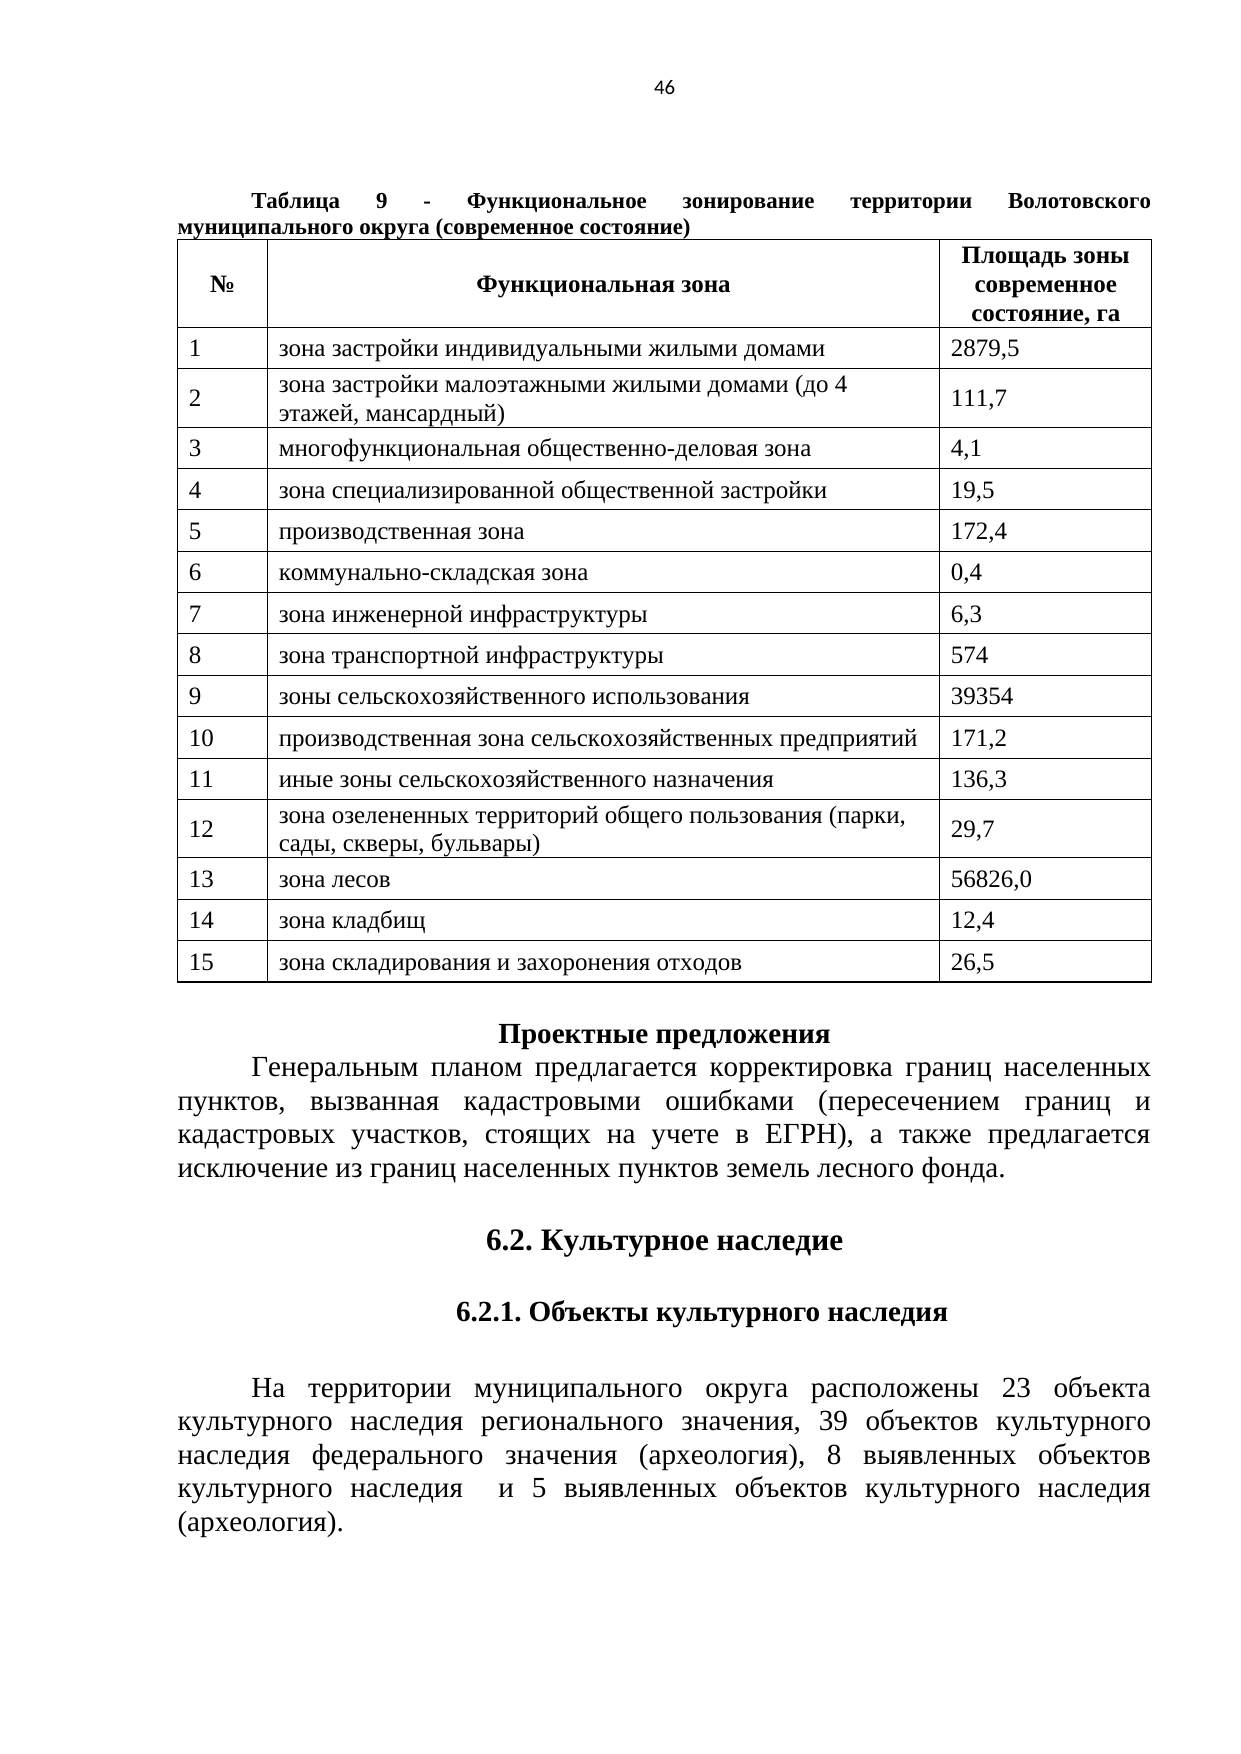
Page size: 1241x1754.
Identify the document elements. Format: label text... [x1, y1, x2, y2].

table_cell зоны сельскохозяйственного использования [268, 676, 939, 716]
table_cell 172,4 [940, 510, 1151, 551]
table_cell 56826,0 [940, 858, 1151, 899]
table_cell 15 [178, 941, 267, 981]
table_cell многофункциональная общественно-деловая зона [268, 428, 939, 468]
table_cell 1 [178, 328, 267, 368]
table_cell 6,3 [940, 593, 1151, 633]
table_cell 12,4 [940, 900, 1151, 940]
table_cell 171,2 [940, 717, 1151, 757]
table_cell иные зоны сельскохозяйственного назначения [268, 759, 939, 799]
table_cell 39354 [940, 676, 1151, 716]
table_cell зона транспортной инфраструктуры [268, 634, 939, 675]
table_cell 574 [940, 634, 1151, 675]
table_cell 5 [178, 510, 267, 551]
table_cell 0,4 [940, 552, 1151, 592]
table_cell 3 [178, 428, 267, 468]
table_cell 19,5 [940, 469, 1151, 509]
text На территории муниципального округа расположены 23 объекта культурного наследия регионального значения, 39 объектов культурного наследия федерального значения (археология), 8 выявленных объектов культурного наследия и 5 выявленных объектов культурного наследия (археология). [177, 1370, 1152, 1538]
table_cell зона кладбищ [268, 900, 939, 940]
table_cell 13 [178, 858, 267, 899]
table_cell 6 [178, 552, 267, 592]
table_cell зона застройки малоэтажными жилыми домами (до 4 этажей, мансардный) [268, 369, 939, 427]
list Объекты культурного наследия [252, 1294, 1152, 1328]
table_cell производственная зона [268, 510, 939, 551]
subtitle Культурное наследие [177, 1221, 1152, 1257]
table_cell 29,7 [940, 800, 1151, 857]
table_cell 4 [178, 469, 267, 509]
table_cell 11 [178, 759, 267, 799]
table_cell зона складирования и захоронения отходов [268, 941, 939, 981]
table_cell 4,1 [940, 428, 1151, 468]
table_cell производственная зона сельскохозяйственных предприятий [268, 717, 939, 757]
table_cell зона инженерной инфраструктуры [268, 593, 939, 633]
table_cell 136,3 [940, 759, 1151, 799]
table_header Площадь зоны современное состояние, га [940, 240, 1151, 327]
table_cell зона застройки индивидуальными жилыми домами [268, 328, 939, 368]
table_cell 10 [178, 717, 267, 757]
table_cell 2 [178, 369, 267, 427]
table_cell 2879,5 [940, 328, 1151, 368]
table_cell 8 [178, 634, 267, 675]
table_cell 26,5 [940, 941, 1151, 981]
table_header Функциональная зона [268, 240, 939, 327]
table_cell зона озелененных территорий общего пользования (парки, сады, скверы, бульвары) [268, 800, 939, 857]
table_cell зона лесов [268, 858, 939, 899]
table_cell 111,7 [940, 369, 1151, 427]
text Генеральным планом предлагается корректировка границ населенных пунктов, вызванная кадастровыми ошибками (пересечением границ и кадастровых участков, стоящих на учете в ЕГРН), а также предлагается исключение из границ населенных пунктов земель лесного фонда. [177, 1049, 1152, 1184]
table_cell коммунально-складская зона [268, 552, 939, 592]
table_cell 14 [178, 900, 267, 940]
table_cell 12 [178, 800, 267, 857]
table_header № [178, 240, 267, 327]
table_cell зона специализированной общественной застройки [268, 469, 939, 509]
text Таблица 9 - Функциональное зонирование территории Волотовского муниципального округа (современное состояние) [177, 187, 1152, 239]
table_cell 9 [178, 676, 267, 716]
table_cell 7 [178, 593, 267, 633]
text Проектные предложения [177, 1016, 1152, 1049]
